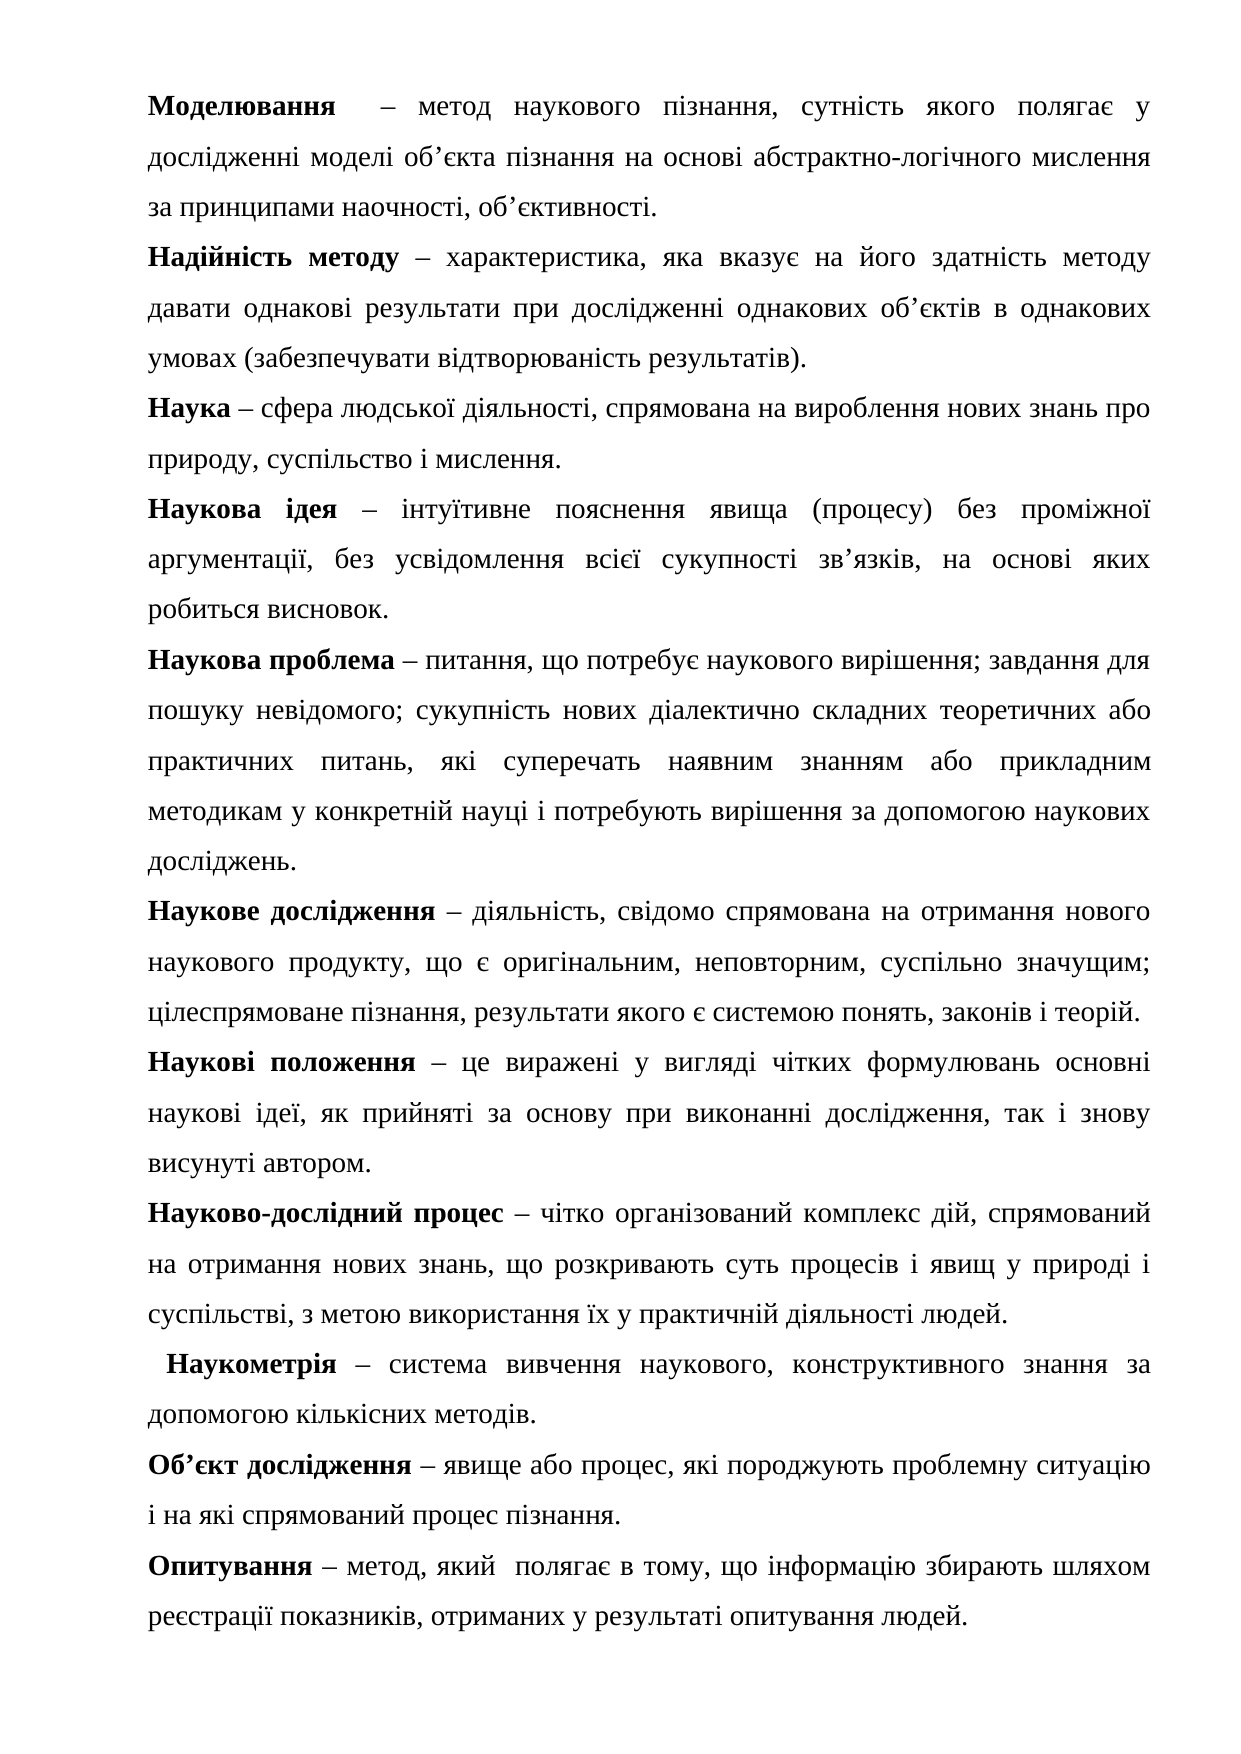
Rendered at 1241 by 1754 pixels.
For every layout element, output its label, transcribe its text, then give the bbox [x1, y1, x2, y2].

text Наукометрія – система вивчення наукового, конструктивного знання за допомогою кількісних методів. [148, 1346, 1152, 1430]
text Наукова проблема – питання, що потребує наукового вирішення; завдання для пошуку невідомого; сукупність нових діалектично складних теоретичних або практичних питань, які суперечать наявним знанням або прикладним методикам у конкретній науці і потребують вирішення за допомогою наукових досліджень. [148, 642, 1152, 877]
text Об’єкт дослідження – явище або процес, які породжують проблемну ситуацію і на які спрямований процес пізнання. [148, 1447, 1152, 1531]
text Наука – сфера людської діяльності, спрямована на вироблення нових знань про природу, суспільство і мислення. [148, 390, 1152, 474]
text Наукова ідея – інтуїтивне пояснення явища (процесу) без проміжної аргументації, без усвідомлення всієї сукупності зв’язків, на основі яких робиться висновок. [148, 491, 1152, 625]
text Надійність методу – характеристика, яка вказує на його здатність методу давати однакові результати при дослідженні однакових об’єктів в однакових умовах (забезпечувати відтворюваність результатів). [148, 239, 1152, 374]
text Наукові положення – це виражені у вигляді чітких формулювань основні наукові ідеї, як прийняті за основу при виконанні дослідження, так і знову висунуті автором. [148, 1044, 1152, 1179]
text Моделювання – метод наукового пізнання, сутність якого полягає у дослідженні моделі об’єкта пізнання на основі абстрактно-логічного мислення за принципами наочності, об’єктивності. [148, 88, 1152, 223]
text Наукове дослідження – діяльність, свідомо спрямована на отримання нового наукового продукту, що є оригінальним, неповторним, суспільно значущим; цілеспрямоване пізнання, результати якого є системою понять, законів і теорій. [148, 893, 1152, 1028]
text Науково-дослідний процес – чітко організований комплекс дій, спрямований на отримання нових знань, що розкривають суть процесів і явищ у природі і суспільстві, з метою використання їх у практичній діяльності людей. [148, 1195, 1152, 1329]
text Опитування – метод, який полягає в тому, що інформацію збирають шляхом реєстрації показників, отриманих у результаті опитування людей. [148, 1548, 1152, 1631]
